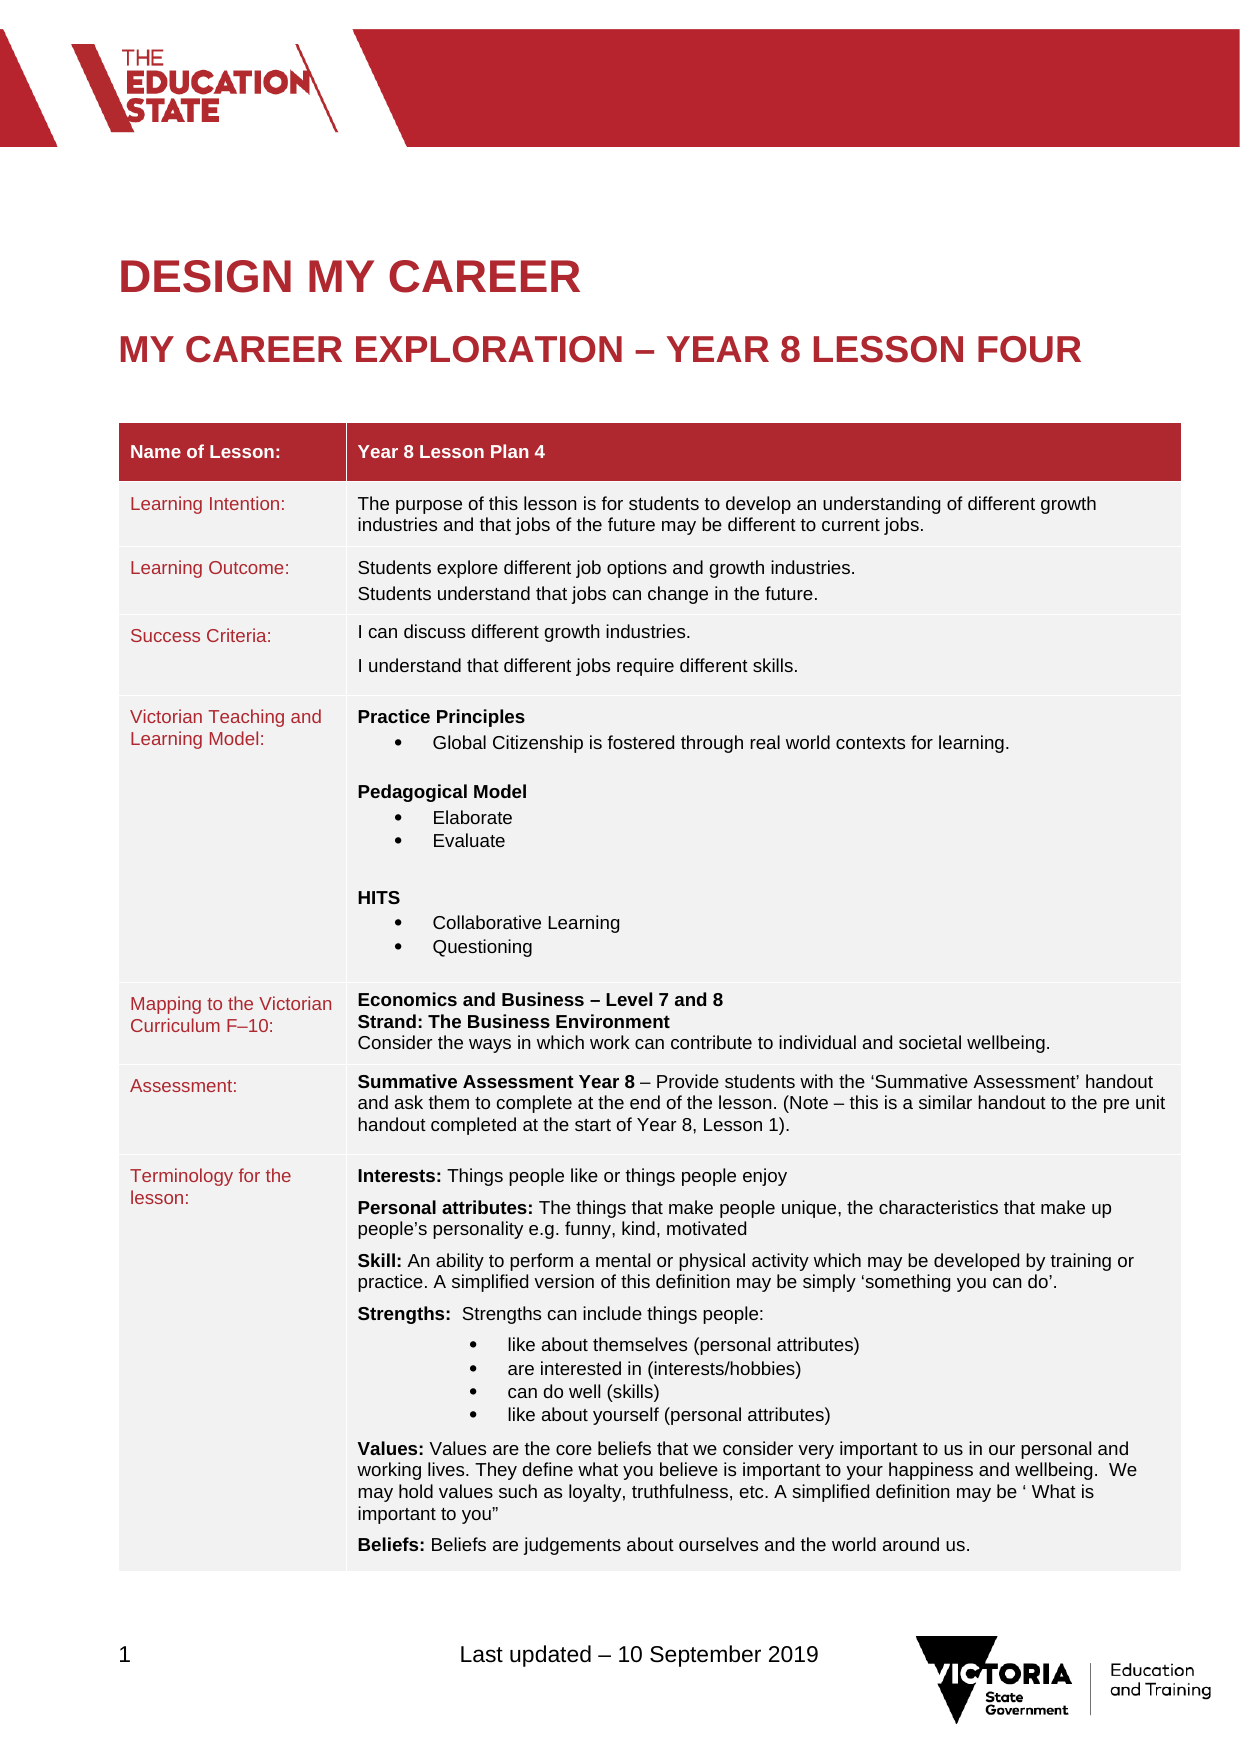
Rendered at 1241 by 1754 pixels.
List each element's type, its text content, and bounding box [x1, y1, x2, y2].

table_cell Victorian Teaching and Learning Model: [119, 696, 346, 982]
table_header Year 8 Lesson Plan 4 [347, 423, 1181, 481]
table_cell Summative Assessment Year 8 – Provide students with the ‘Summative Assessment’ handout and ask them to complete at the end of the lesson. (Note – this is a similar handout to the pre unit handout completed at the start of Year 8, Lesson 1). [347, 1065, 1181, 1154]
table_cell Assessment: [119, 1065, 346, 1154]
table_cell Economics and Business – Level 7 and 8 Strand: The Business Environment Consider the ways in which work can contribute to individual and societal wellbeing. [347, 983, 1181, 1064]
picture [0, 0, 1240, 1754]
table_cell The purpose of this lesson is for students to develop an understanding of different growth industries and that jobs of the future may be different to current jobs. [347, 482, 1181, 546]
table_cell Learning Intention: [119, 482, 346, 546]
table_cell Mapping to the Victorian Curriculum F–10: [119, 983, 346, 1064]
subtitle Design my career [118, 249, 1122, 302]
subtitle My Career Exploration – Year 8 Lesson Four [118, 327, 1122, 370]
table_header Name of Lesson: [119, 423, 346, 481]
table_cell Learning Outcome: [119, 547, 346, 614]
table_cell I can discuss different growth industries. I understand that different jobs require different skills. [347, 615, 1181, 695]
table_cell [119, 1155, 346, 1571]
table_cell Students explore different job options and growth industries. Students understand that jobs can change in the future. [347, 547, 1181, 614]
table_cell Practice Principles Global Citizenship is fostered through real world contexts for learning. Pedagogical Model Elaborate Evaluate HITS Collaborative Learning Questioning [347, 696, 1181, 982]
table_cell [347, 1155, 1181, 1571]
table_cell Success Criteria: [119, 615, 346, 695]
